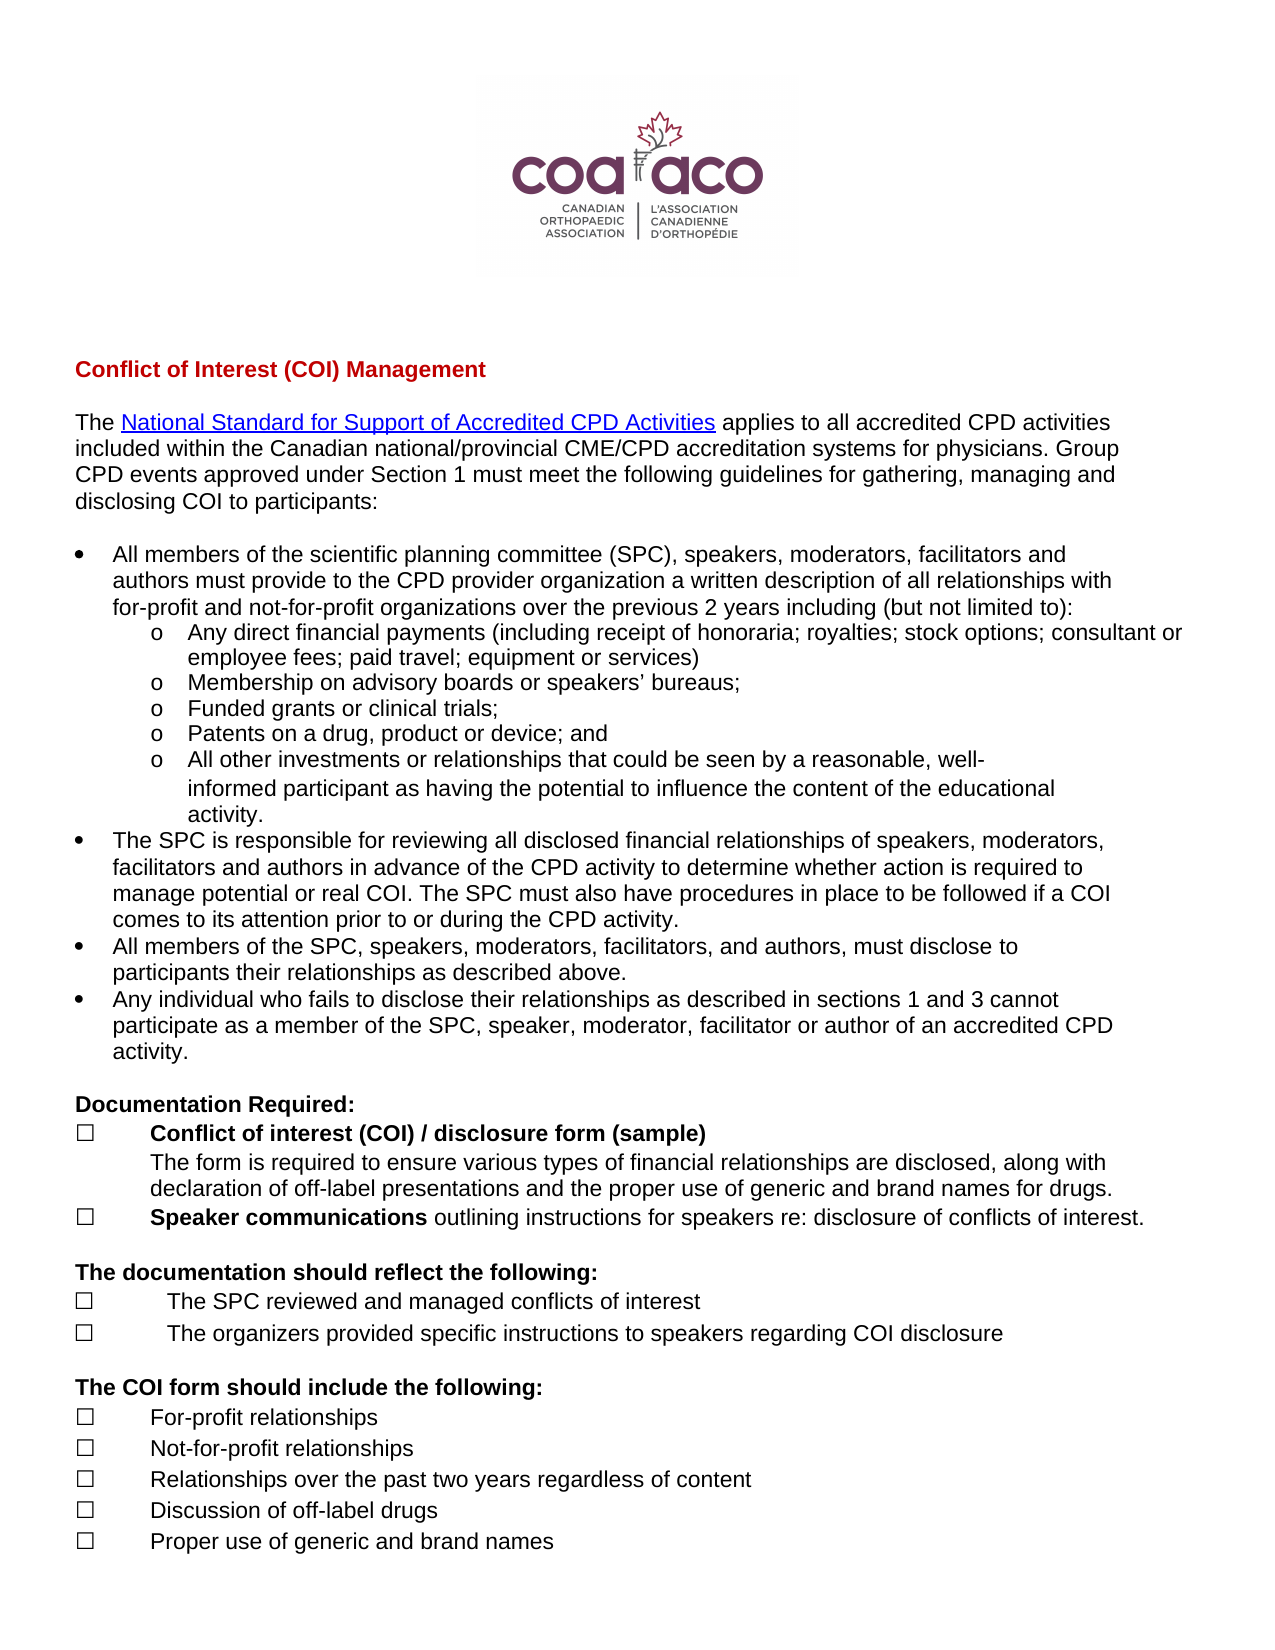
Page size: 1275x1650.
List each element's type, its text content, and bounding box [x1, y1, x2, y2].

subtitle The form is required to ensure various types of financial relationships are disclosed, along with declaration of off-label presentations and the proper use of generic and brand names for drugs. [150, 1148, 1200, 1201]
text Documentation Required: [75, 1091, 1200, 1117]
picture [475, 75, 800, 277]
list All members of the scientific planning committee (SPC), speakers, moderators, facilitators and authors must provide to the CPD provider organization a written description of all relationships with for-profit and not-for-profit organizations over the previous 2 years including (but not limited to): [75, 541, 1144, 620]
subtitle The documentation should reflect the following: [75, 1259, 1200, 1285]
list Any direct financial payments (including receipt of honoraria; royalties; stock options; consultant or employee fees; paid travel; equipment or services) [150, 620, 1200, 671]
text Relationships over the past two years regardless of content [75, 1463, 1200, 1494]
list Funded grants or clinical trials; [150, 696, 1200, 721]
list Any individual who fails to disclose their relationships as described in sections 1 and 3 cannot participate as a member of the SPC, speaker, moderator, facilitator or author of an accredited CPD activity. [75, 986, 1154, 1064]
list Patents on a drug, product or device; and [150, 721, 1200, 746]
list Membership on advisory boards or speakers’ bureaus; [150, 671, 1200, 696]
text The National Standard for Support of Accredited CPD Activities applies to all accredited CPD activities included within the Canadian national/provincial CME/CPD accreditation systems for physicians. Group CPD events approved under Section 1 must meet the following guidelines for gathering, managing and disclosing COI to participants: [75, 409, 1167, 514]
text The organizers provided specific instructions to speakers regarding COI disclosure [74, 1316, 1200, 1348]
list The SPC is responsible for reviewing all disclosed financial relationships of speakers, moderators, facilitators and authors in advance of the CPD activity to determine whether action is required to manage potential or real COI. The SPC must also have procedures in place to be followed if a COI comes to its attention prior to or during the CPD activity. [75, 827, 1121, 933]
text The COI form should include the following: [75, 1374, 1200, 1400]
subtitle Conflict of interest (COI) / disclosure form (sample) [75, 1117, 1200, 1148]
text For-profit relationships [75, 1400, 1200, 1432]
text Conflict of Interest (COI) Management [75, 356, 1200, 382]
text Not-for-profit relationships [75, 1432, 1200, 1463]
subtitle Speaker communications outlining instructions for speakers re: disclosure of conflicts of interest. [75, 1201, 1200, 1232]
text Proper use of generic and brand names [75, 1525, 1200, 1556]
list All members of the SPC, speakers, moderators, facilitators, and authors, must disclose to participants their relationships as described above. [75, 933, 1045, 986]
text Discussion of off-label drugs [75, 1494, 1200, 1525]
list All other investments or relationships that could be seen by a reasonable, well-informed participant as having the potential to influence the content of the educational activity. [150, 746, 1068, 827]
text The SPC reviewed and managed conflicts of interest [74, 1285, 1200, 1316]
